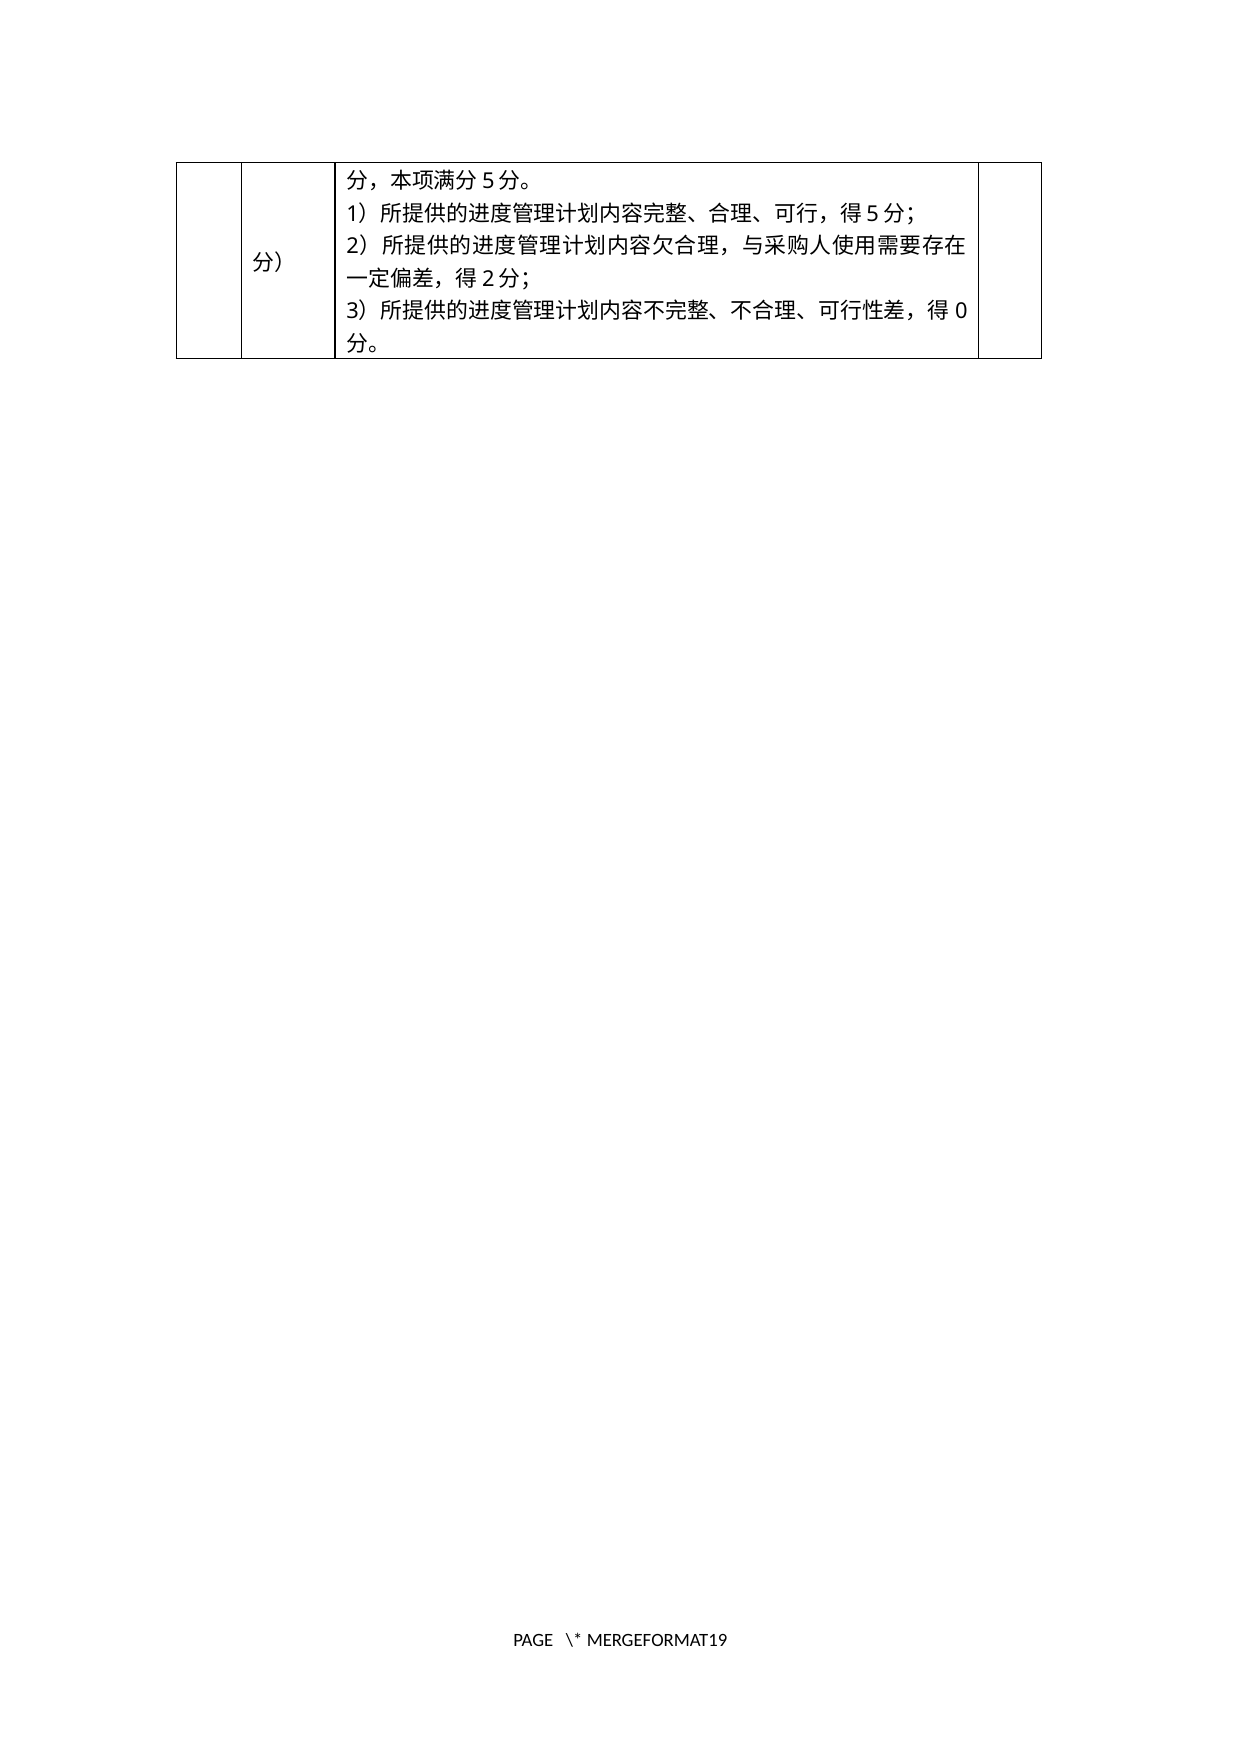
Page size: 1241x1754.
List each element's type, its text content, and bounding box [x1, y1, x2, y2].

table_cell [336, 163, 978, 358]
table_cell 5分 [979, 163, 1041, 358]
table_cell 进度管理计划 （5分） [242, 163, 334, 358]
